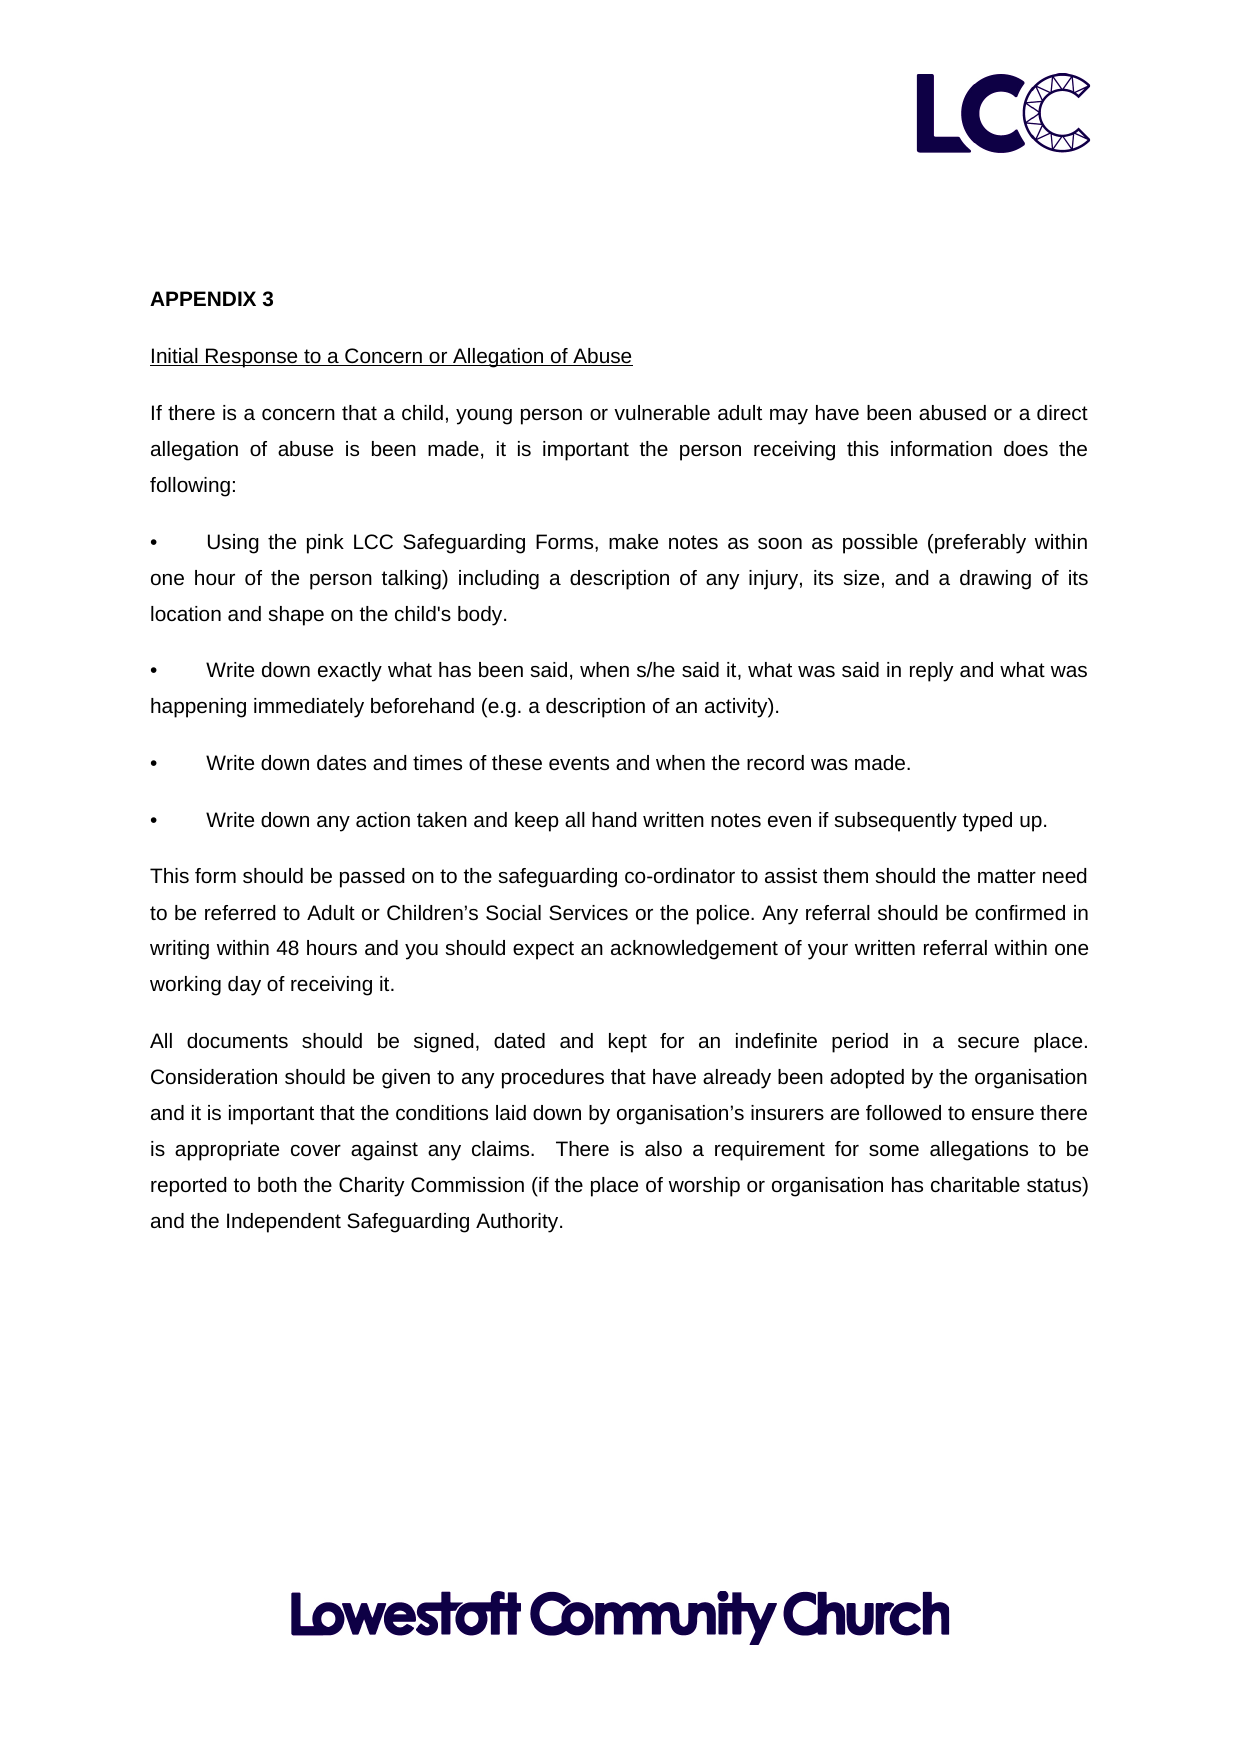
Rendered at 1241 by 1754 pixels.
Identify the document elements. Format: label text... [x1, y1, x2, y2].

text APPENDIX 3 [150, 287, 1090, 311]
picture [291, 1591, 950, 1645]
text • Write down exactly what has been said, when s/he said it, what was said in reply and what was happening immediately beforehand (e.g. a description of an activity). [150, 658, 1090, 718]
text This form should be passed on to the safeguarding co-ordinator to assist them should the matter need to be referred to Adult or Children’s Social Services or the police. Any referral should be confirmed in writing within 48 hours and you should expect an acknowledgement of your written referral within one working day of receiving it. [150, 864, 1090, 996]
text If there is a concern that a child, young person or vulnerable adult may have been abused or a direct allegation of abuse is been made, it is important the person receiving this information does the following: [150, 401, 1090, 497]
text Initial Response to a Concern or Allegation of Abuse [150, 344, 1090, 368]
text • Write down any action taken and keep all hand written notes even if subsequently typed up. [150, 808, 1090, 832]
picture [916, 73, 1091, 153]
text • Write down dates and times of these events and when the record was made. [150, 751, 1090, 775]
text All documents should be signed, dated and kept for an indefinite period in a secure place. Consideration should be given to any procedures that have already been adopted by the organisation and it is important that the conditions laid down by organisation’s insurers are followed to ensure there is appropriate cover against any claims. There is also a requirement for some allegations to be reported to both the Charity Commission (if the place of worship or organisation has charitable status) and the Independent Safeguarding Authority. [150, 1029, 1090, 1233]
text • Using the pink LCC Safeguarding Forms, make notes as soon as possible (preferably within one hour of the person talking) including a description of any injury, its size, and a drawing of its location and shape on the child's body. [150, 529, 1090, 625]
